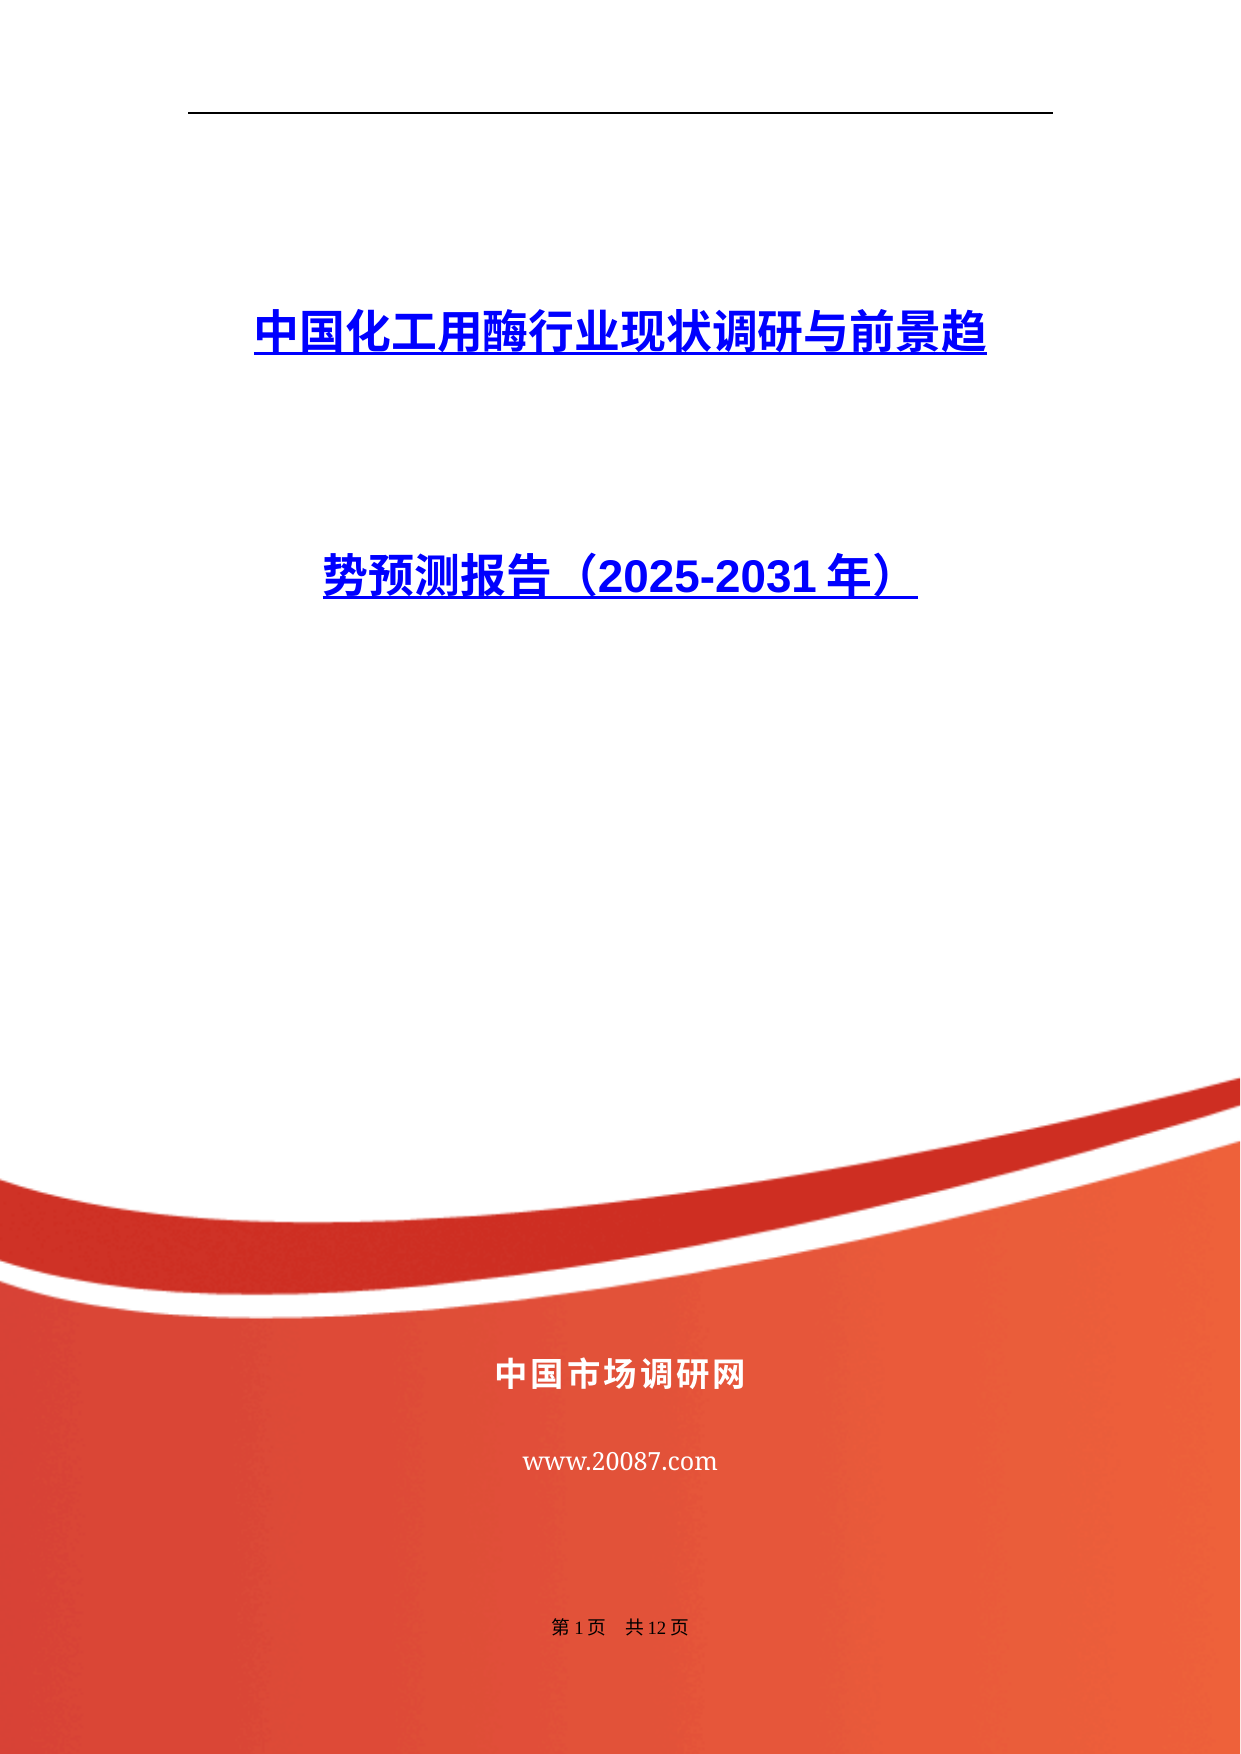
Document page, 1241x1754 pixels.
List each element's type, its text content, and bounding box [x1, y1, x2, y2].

text www.20087.com [187, 1428, 1053, 1493]
table_header 中国化工用酶行业现状调研与前景趋势预测报告（2025-2031年） [188, 207, 1053, 773]
subtitle 中国市场调研网 [187, 1339, 1053, 1404]
picture [0, 1006, 1241, 1754]
